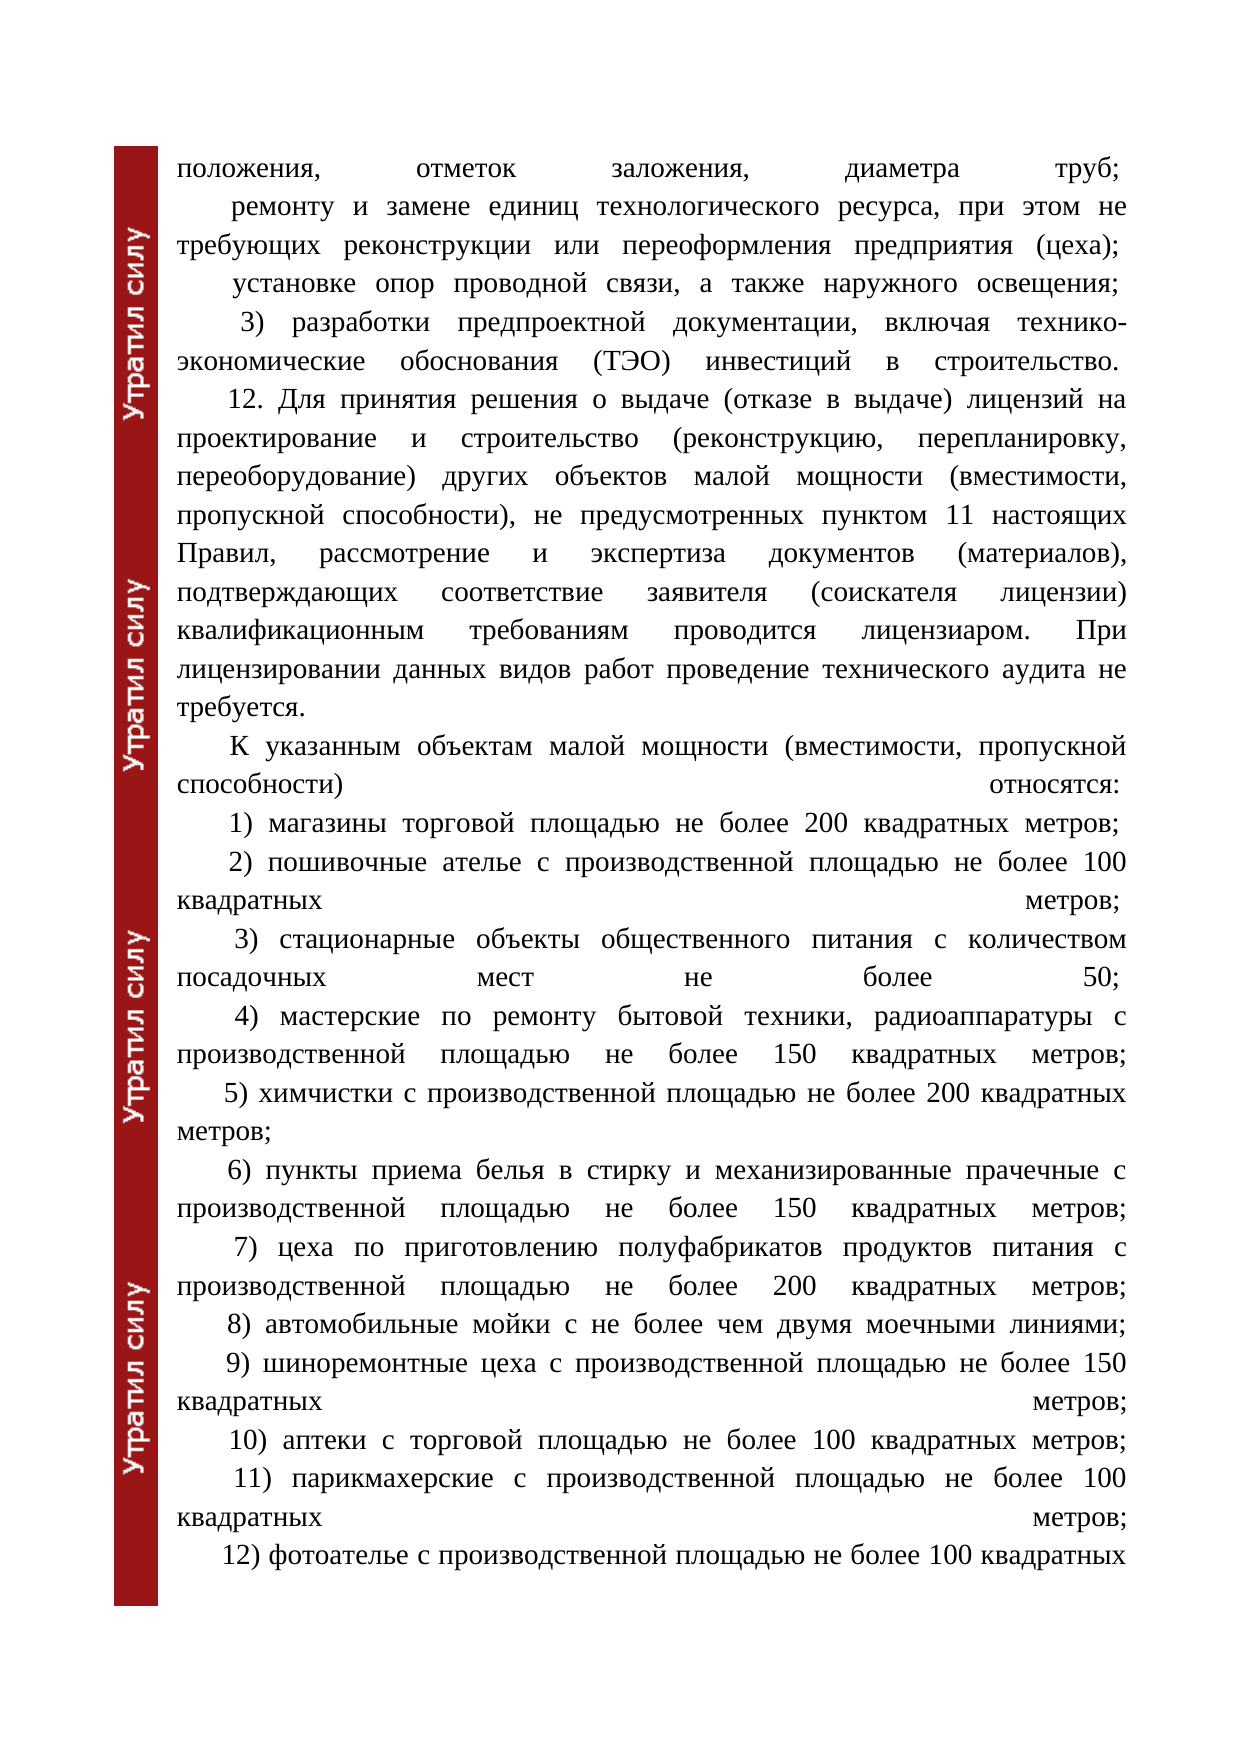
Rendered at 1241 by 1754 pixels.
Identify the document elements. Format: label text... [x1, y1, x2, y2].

picture [114, 146, 158, 150]
picture [114, 1571, 158, 1606]
